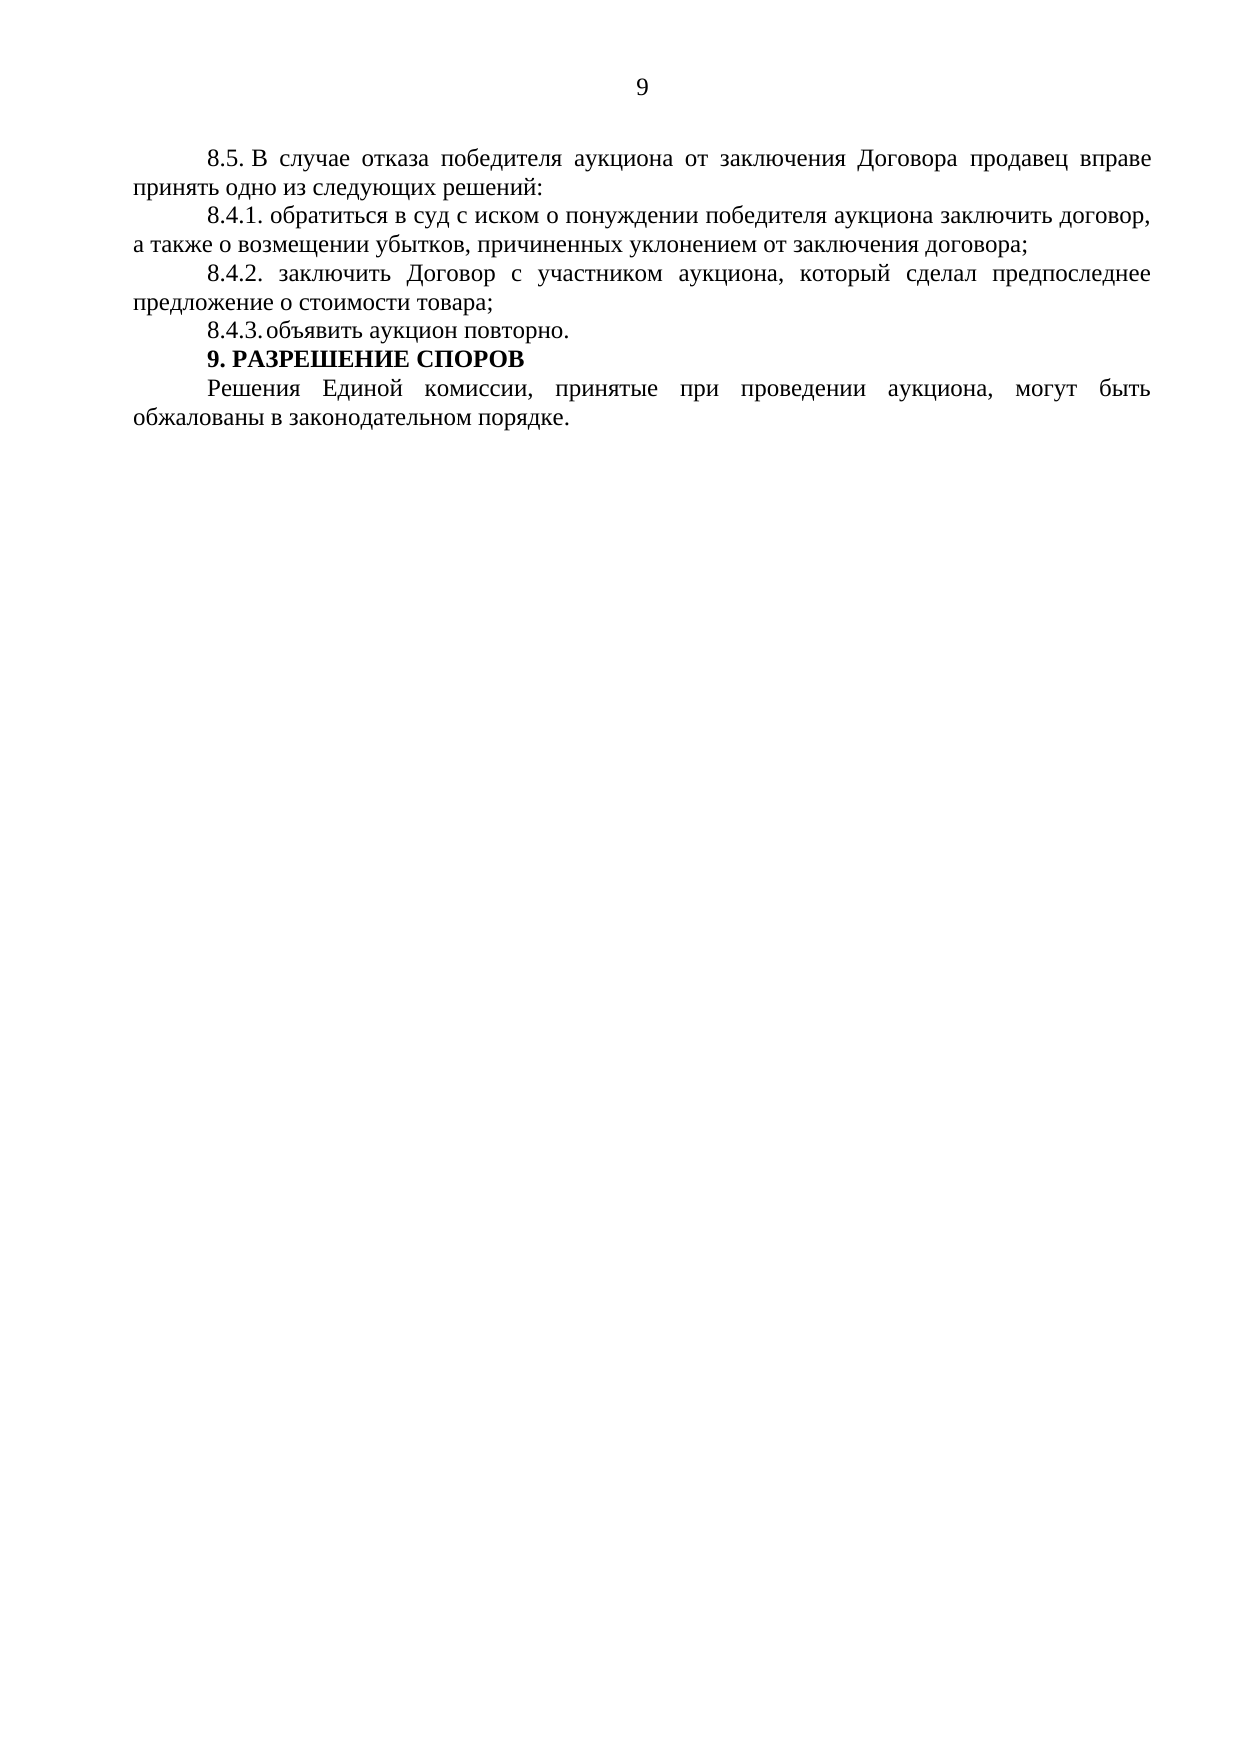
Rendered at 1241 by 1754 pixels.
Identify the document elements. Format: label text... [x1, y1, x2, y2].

list Решения Единой комиссии, принятые при проведении аукциона, могут быть обжалованы в законодательном порядке. [133, 373, 1152, 431]
list 8.4.1. обратиться в суд с иском о понуждении победителя аукциона заключить договор, а также о возмещении убытков, причиненных уклонением от заключения договора; [133, 201, 1152, 258]
list 8.4.2. заключить Договор с участником аукциона, который сделал предпоследнее предложение о стоимости товара; [133, 258, 1152, 316]
list 8.4.3. объявить аукцион повторно. [133, 316, 1152, 344]
list В случае отказа победителя аукциона от заключения Договора продавец вправе принять одно из следующих решений: [133, 143, 1152, 201]
list 9. РАЗРЕШЕНИЕ СПОРОВ [133, 344, 1152, 373]
